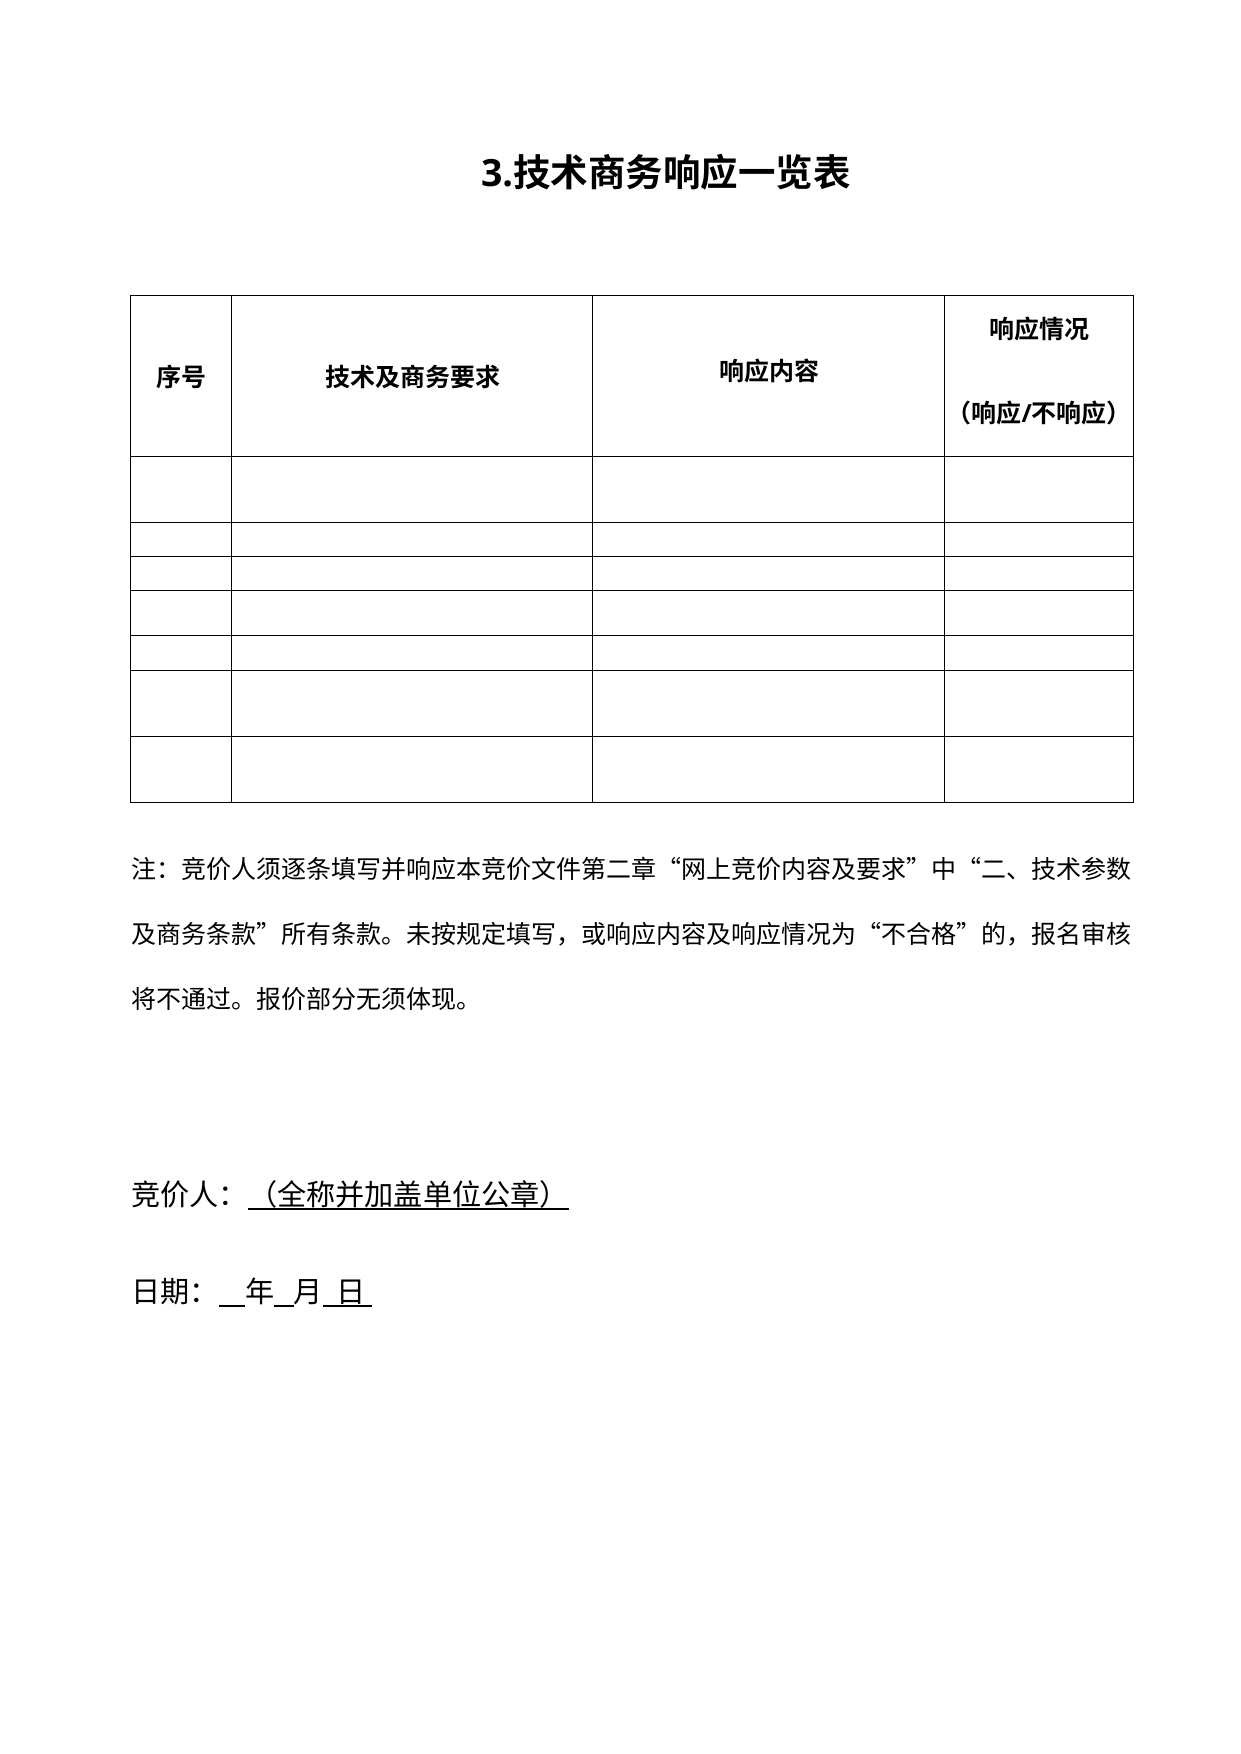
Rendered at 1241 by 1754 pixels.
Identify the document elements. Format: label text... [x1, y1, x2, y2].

table_cell [232, 636, 592, 669]
table_header 响应情况 （响应/不响应） [945, 296, 1133, 456]
table_cell [945, 457, 1133, 522]
table_cell [232, 523, 592, 556]
table_cell [131, 737, 231, 802]
table_cell [232, 737, 592, 802]
table_cell [945, 557, 1133, 590]
text 日期： 年 月 日 [131, 1258, 1144, 1323]
table_cell [131, 457, 231, 522]
text 注：竞价人须逐条填写并响应本竞价文件第二章“网上竞价内容及要求”中“二、技术参数及商务条款”所有条款。未按规定填写，或响应内容及响应情况为“不合格”的，报名审核将不通过。报价部分无须体现。 [131, 835, 1144, 1030]
table_cell [232, 591, 592, 635]
table_cell [945, 591, 1133, 635]
table_cell [593, 523, 944, 556]
table_cell [945, 636, 1133, 669]
table_cell [593, 457, 944, 522]
table_cell [131, 557, 231, 590]
table_header 响应内容 [593, 296, 944, 456]
table_cell [131, 636, 231, 669]
table_cell [593, 557, 944, 590]
table_cell [232, 457, 592, 522]
table_cell [593, 737, 944, 802]
text 竞价人：（全称并加盖单位公章） [131, 1160, 1144, 1225]
table_cell [593, 636, 944, 669]
table_cell [232, 671, 592, 736]
text 3.技术商务响应一览表 [131, 137, 1144, 202]
table_header 序号 [131, 296, 231, 456]
table_cell [945, 523, 1133, 556]
table_cell [593, 591, 944, 635]
table_cell [131, 523, 231, 556]
table_header 技术及商务要求 [232, 296, 592, 456]
table_cell [593, 671, 944, 736]
table_cell [945, 737, 1133, 802]
table_cell [945, 671, 1133, 736]
table_cell [131, 671, 231, 736]
table_cell [131, 591, 231, 635]
table_cell [232, 557, 592, 590]
